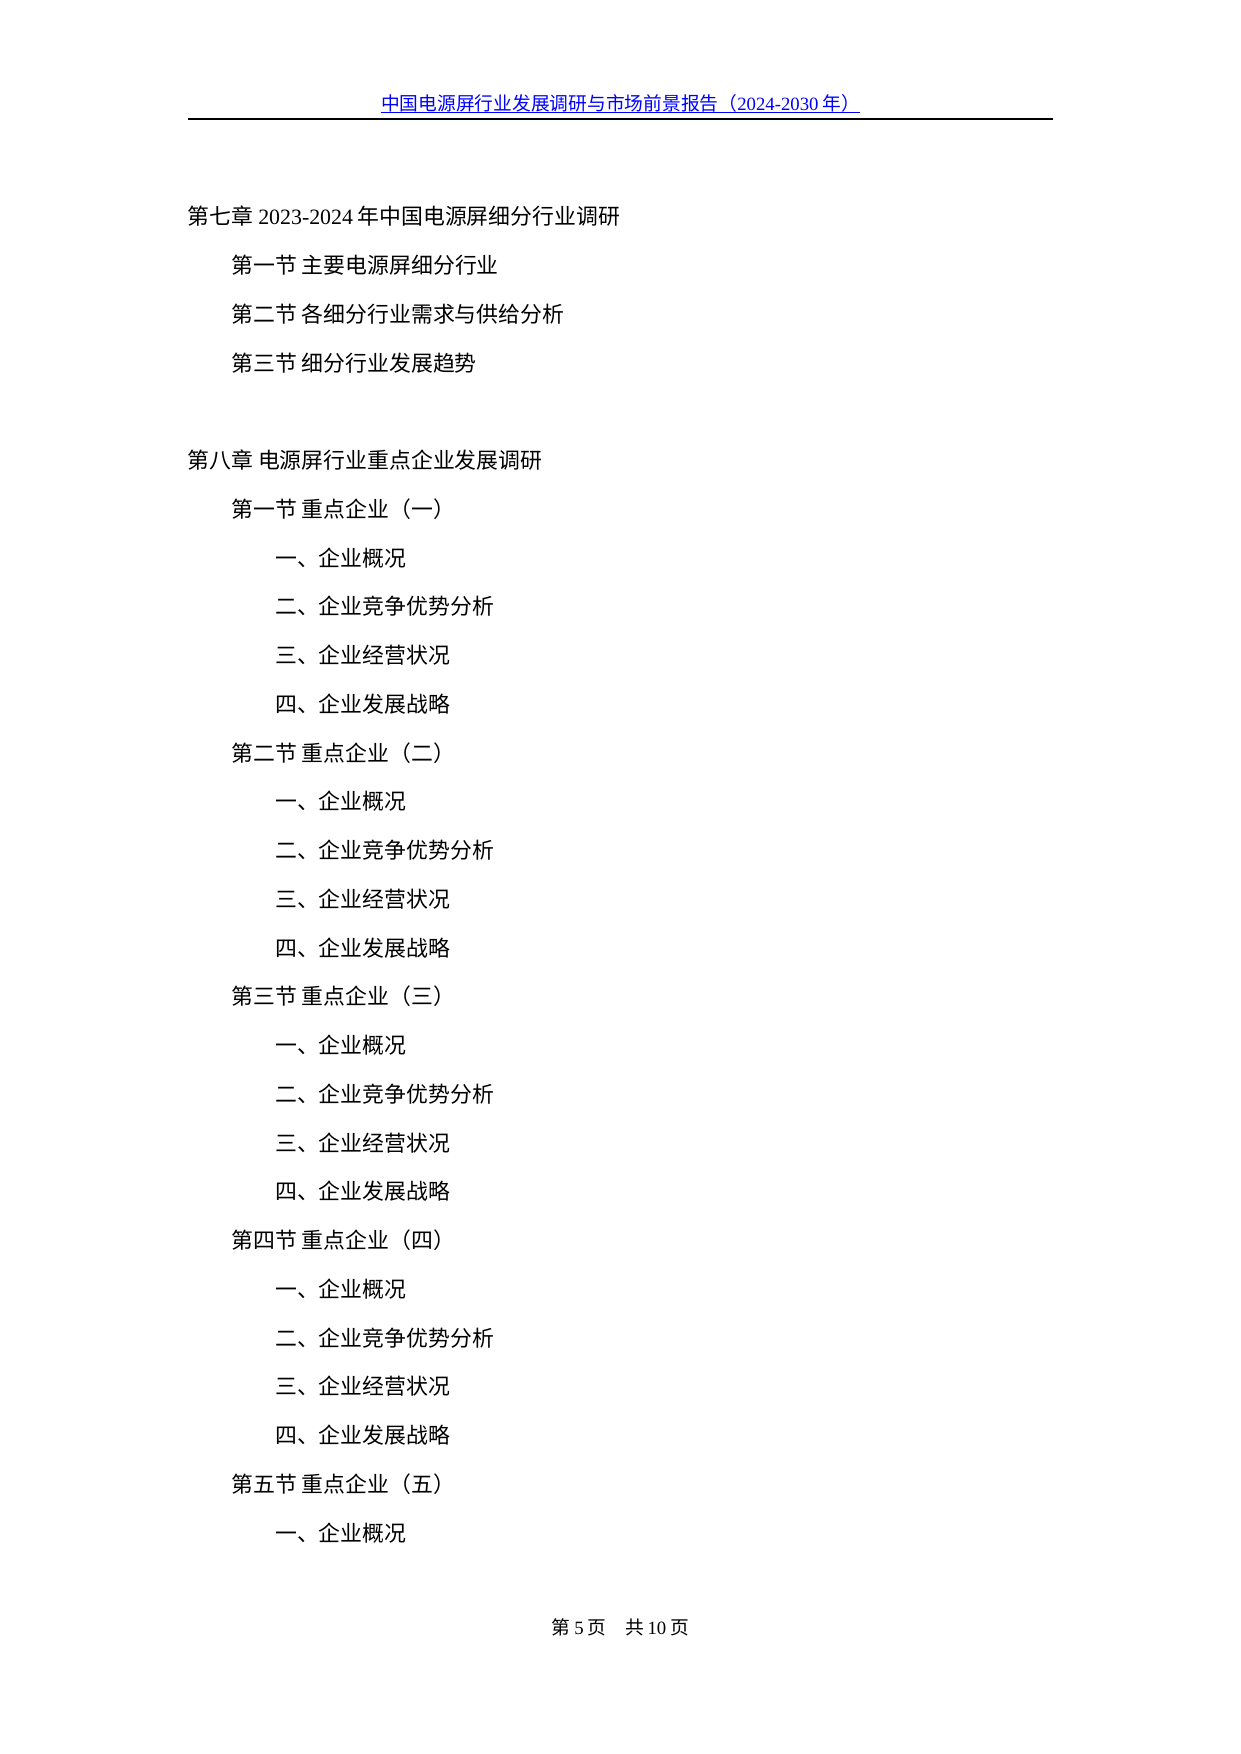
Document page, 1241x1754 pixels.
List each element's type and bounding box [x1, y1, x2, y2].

text [187, 150, 1053, 1548]
